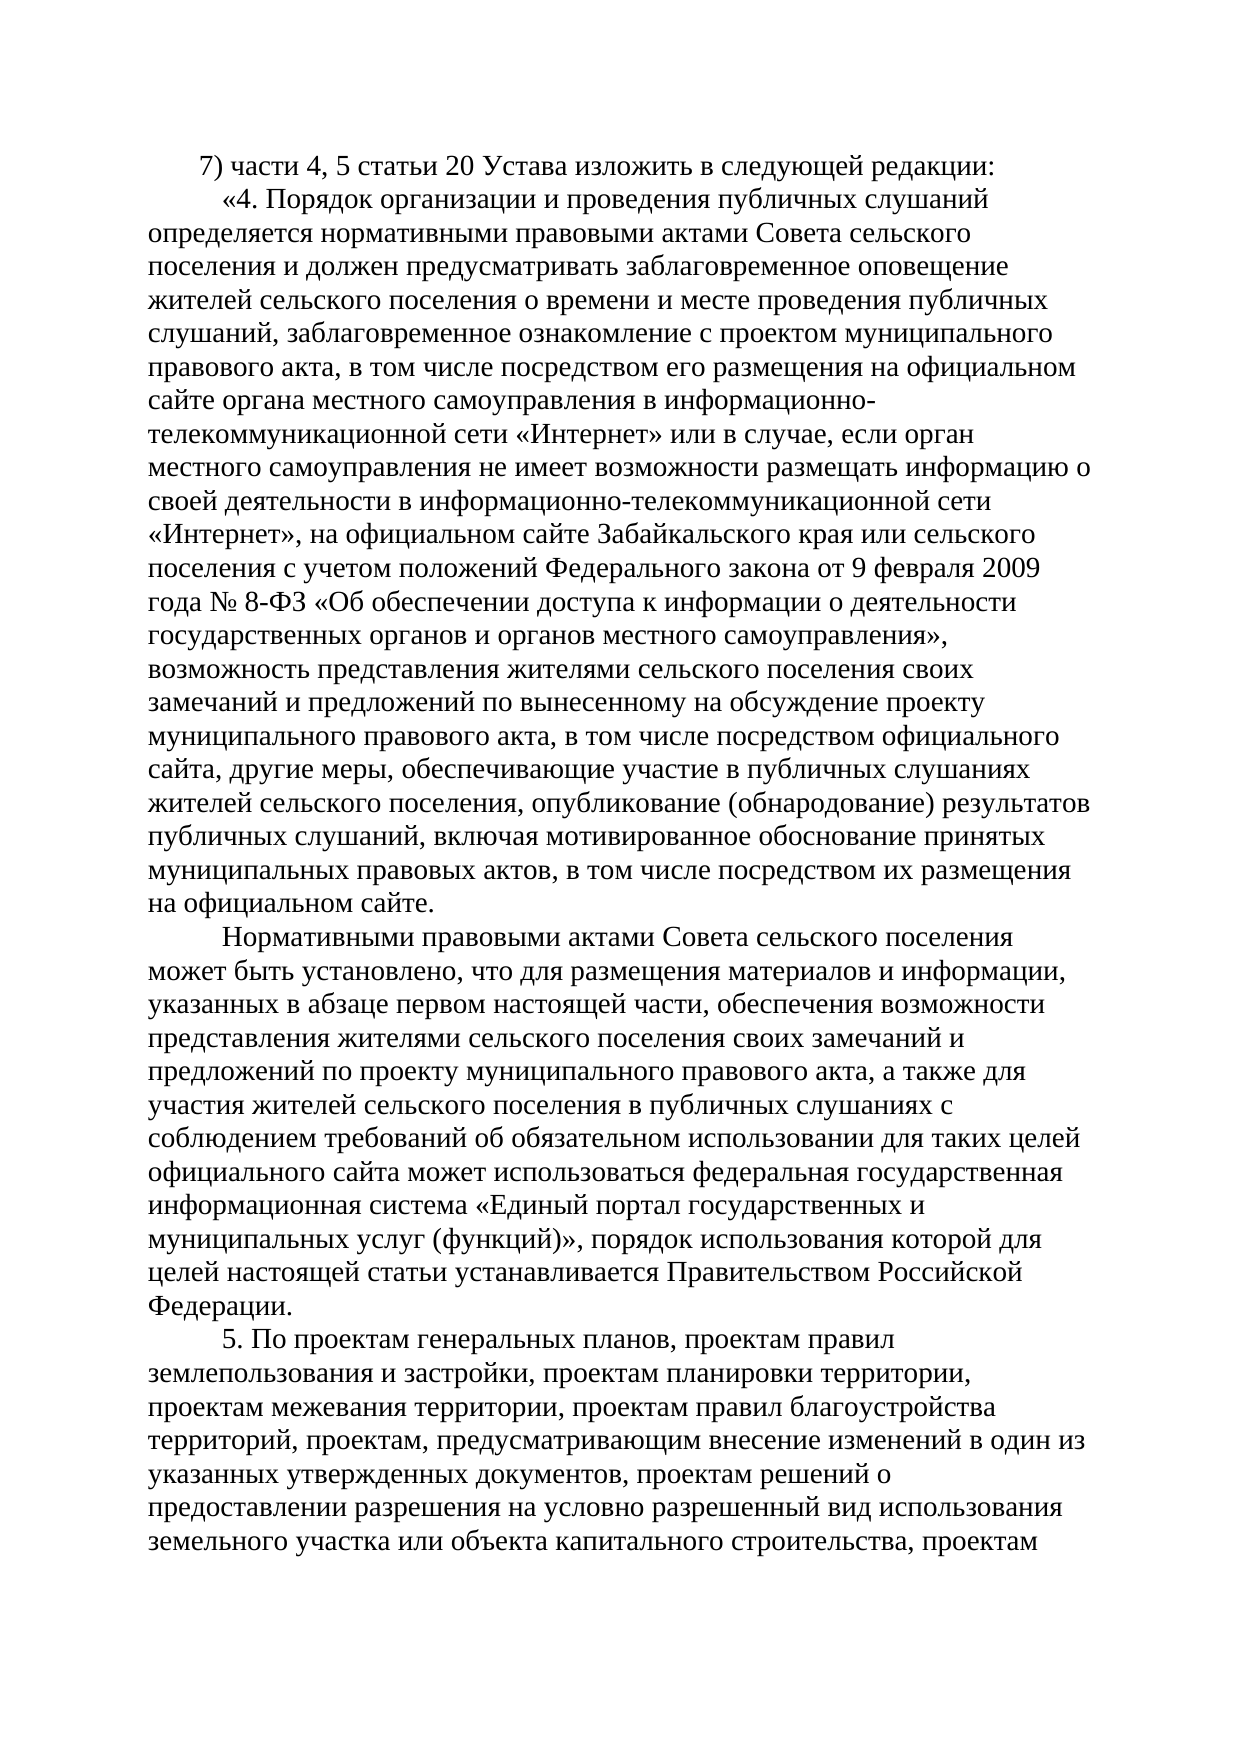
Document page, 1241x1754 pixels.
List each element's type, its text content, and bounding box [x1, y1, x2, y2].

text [148, 1322, 1092, 1556]
text «4. Порядок организации и проведения публичных слушаний определяется нормативными правовыми актами Совета сельского поселения и должен предусматривать заблаговременное оповещение жителей сельского поселения о времени и месте проведения публичных слушаний, заблаговременное ознакомление с проектом муниципального правового акта, в том числе посредством его размещения на официальном сайте органа местного самоуправления в информационно-телекоммуникационной сети «Интернет» или в случае, если орган местного самоуправления не имеет возможности размещать информацию о своей деятельности в информационно-телекоммуникационной сети «Интернет», на официальном сайте Забайкальского края или сельского поселения с учетом положений Федерального закона от 9 февраля 2009 года № 8-ФЗ «Об обеспечении доступа к информации о деятельности государственных органов и органов местного самоуправления», возможность представления жителями сельского поселения своих замечаний и предложений по вынесенному на обсуждение проекту муниципального правового акта, в том числе посредством официального сайта, другие меры, обеспечивающие участие в публичных слушаниях жителей сельского поселения, опубликование (обнародование) результатов публичных слушаний, включая мотивированное обоснование принятых муниципальных правовых актов, в том числе посредством их размещения на официальном сайте. [148, 181, 1092, 919]
text 7) части 4, 5 статьи 20 Устава изложить в следующей редакции: [148, 148, 1092, 181]
text Нормативными правовыми актами Совета сельского поселения может быть установлено, что для размещения материалов и информации, указанных в абзаце первом настоящей части, обеспечения возможности представления жителями сельского поселения своих замечаний и предложений по проекту муниципального правового акта, а также для участия жителей сельского поселения в публичных слушаниях с соблюдением требований об обязательном использовании для таких целей официального сайта может использоваться федеральная государственная информационная система «Единый портал государственных и муниципальных услуг (функций)», порядок использования которой для целей настоящей статьи устанавливается Правительством Российской Федерации. [148, 919, 1092, 1322]
